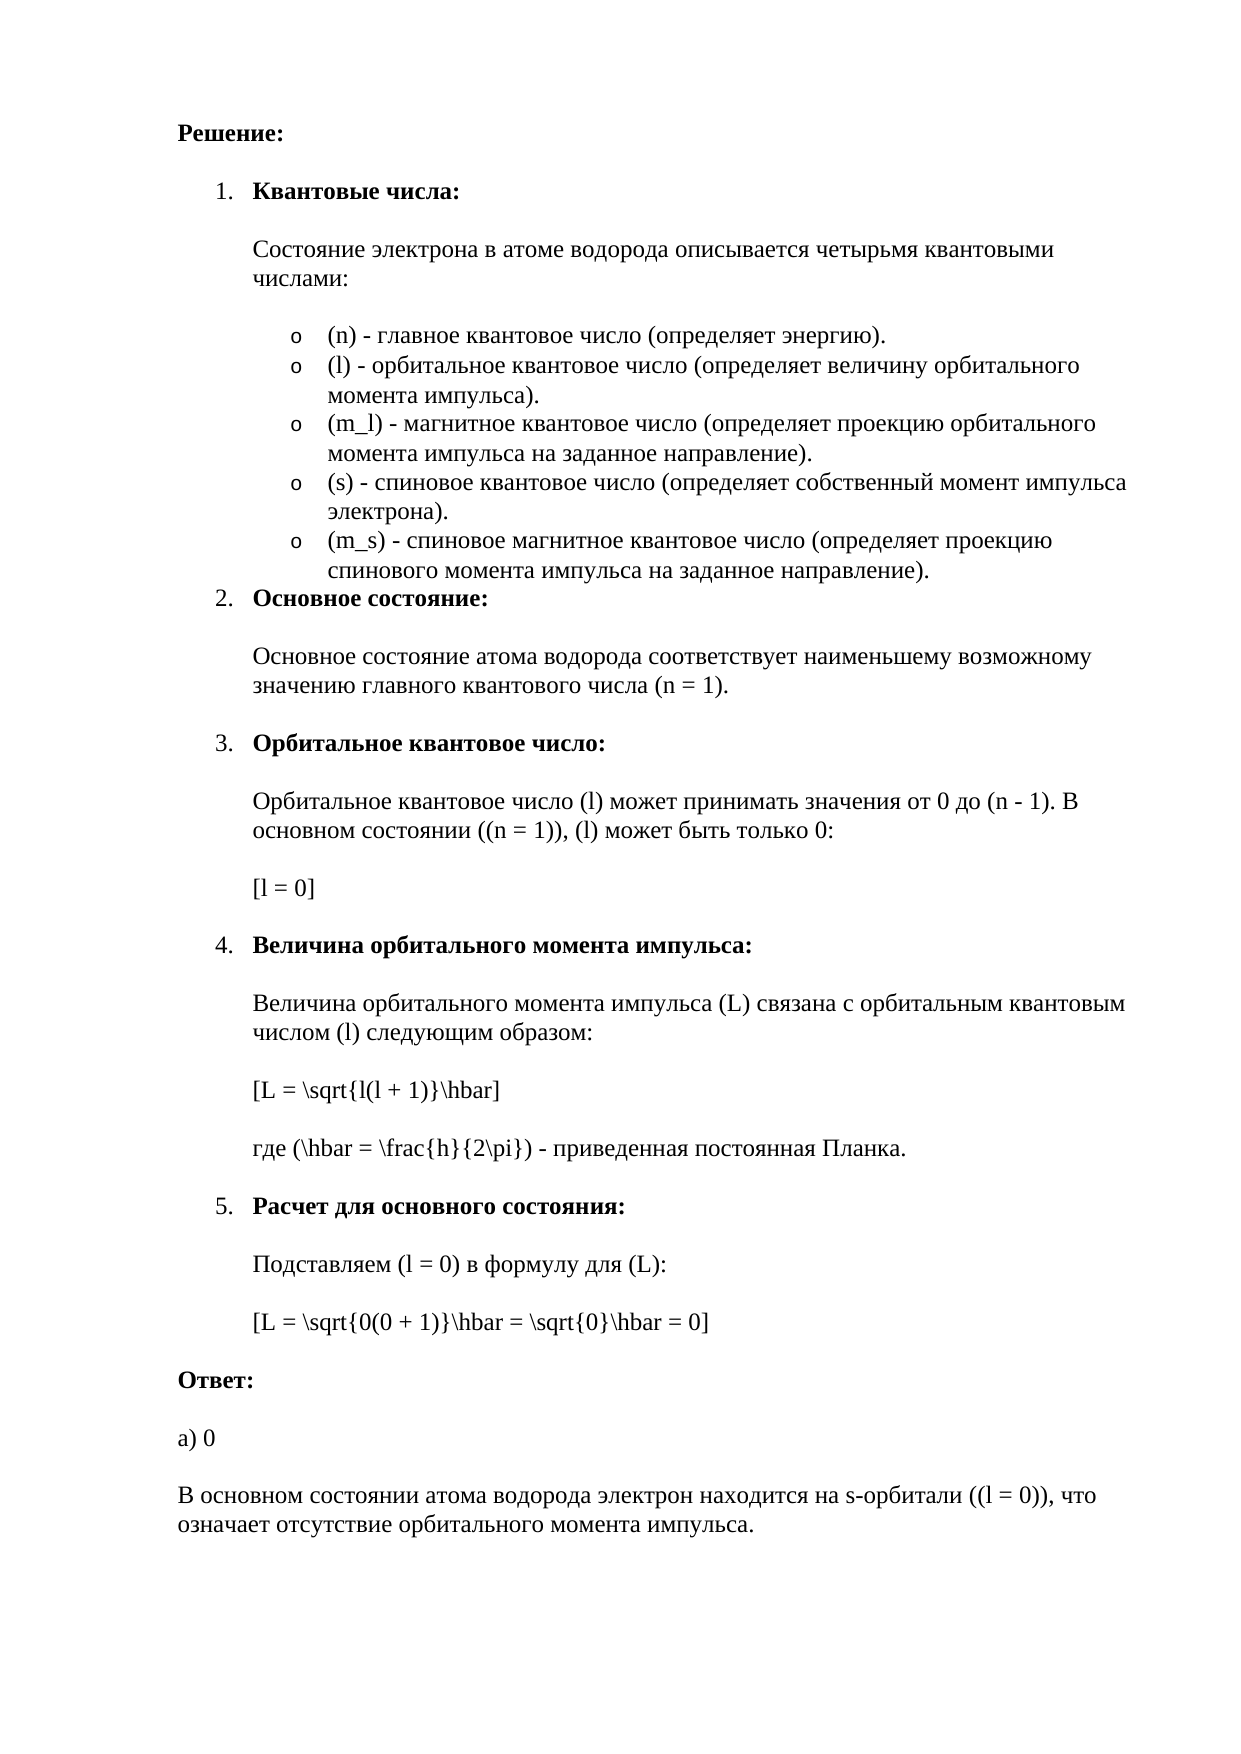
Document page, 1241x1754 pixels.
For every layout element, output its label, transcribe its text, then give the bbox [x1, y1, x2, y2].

list (n) - главное квантовое число (определяет энергию). [290, 321, 1152, 350]
list Величина орбитального момента импульса: [215, 931, 1152, 959]
text Решение: [177, 118, 1152, 147]
list (m_l) - магнитное квантовое число (определяет проекцию орбитального момента импульса на заданное направление). [290, 408, 1152, 467]
text Ответ: [177, 1365, 1152, 1393]
list Расчет для основного состояния: [215, 1191, 1152, 1220]
list Квантовые числа: [215, 176, 1152, 205]
text [L = \sqrt{l(l + 1)}\hbar] [252, 1075, 1152, 1104]
text Орбитальное квантовое число (l) может принимать значения от 0 до (n - 1). В основном состоянии ((n = 1)), (l) может быть только 0: [252, 786, 1152, 843]
text Состояние электрона в атоме водорода описывается четырьмя квантовыми числами: [252, 234, 1152, 291]
list (m_s) - спиновое магнитное квантовое число (определяет проекцию спинового момента импульса на заданное направление). [290, 525, 1152, 583]
list Основное состояние: [215, 583, 1152, 612]
text где (\hbar = \frac{h}{2\pi}) - приведенная постоянная Планка. [252, 1133, 1152, 1162]
text Основное состояние атома водорода соответствует наименьшему возможному значению главного квантового числа (n = 1). [252, 641, 1152, 699]
list (s) - спиновое квантовое число (определяет собственный момент импульса электрона). [290, 467, 1152, 525]
text Величина орбитального момента импульса (L) связана с орбитальным квантовым числом (l) следующим образом: [252, 988, 1152, 1046]
text Подставляем (l = 0) в формулу для (L): [252, 1249, 1152, 1278]
text В основном состоянии атома водорода электрон находится на s-орбитали ((l = 0)), что означает отсутствие орбитального момента импульса. [177, 1481, 1152, 1538]
text [L = \sqrt{0(0 + 1)}\hbar = \sqrt{0}\hbar = 0] [252, 1307, 1152, 1336]
text а) 0 [177, 1423, 1152, 1451]
list (l) - орбитальное квантовое число (определяет величину орбитального момента импульса). [290, 350, 1152, 408]
text [l = 0] [252, 873, 1152, 901]
list Орбитальное квантовое число: [215, 728, 1152, 757]
